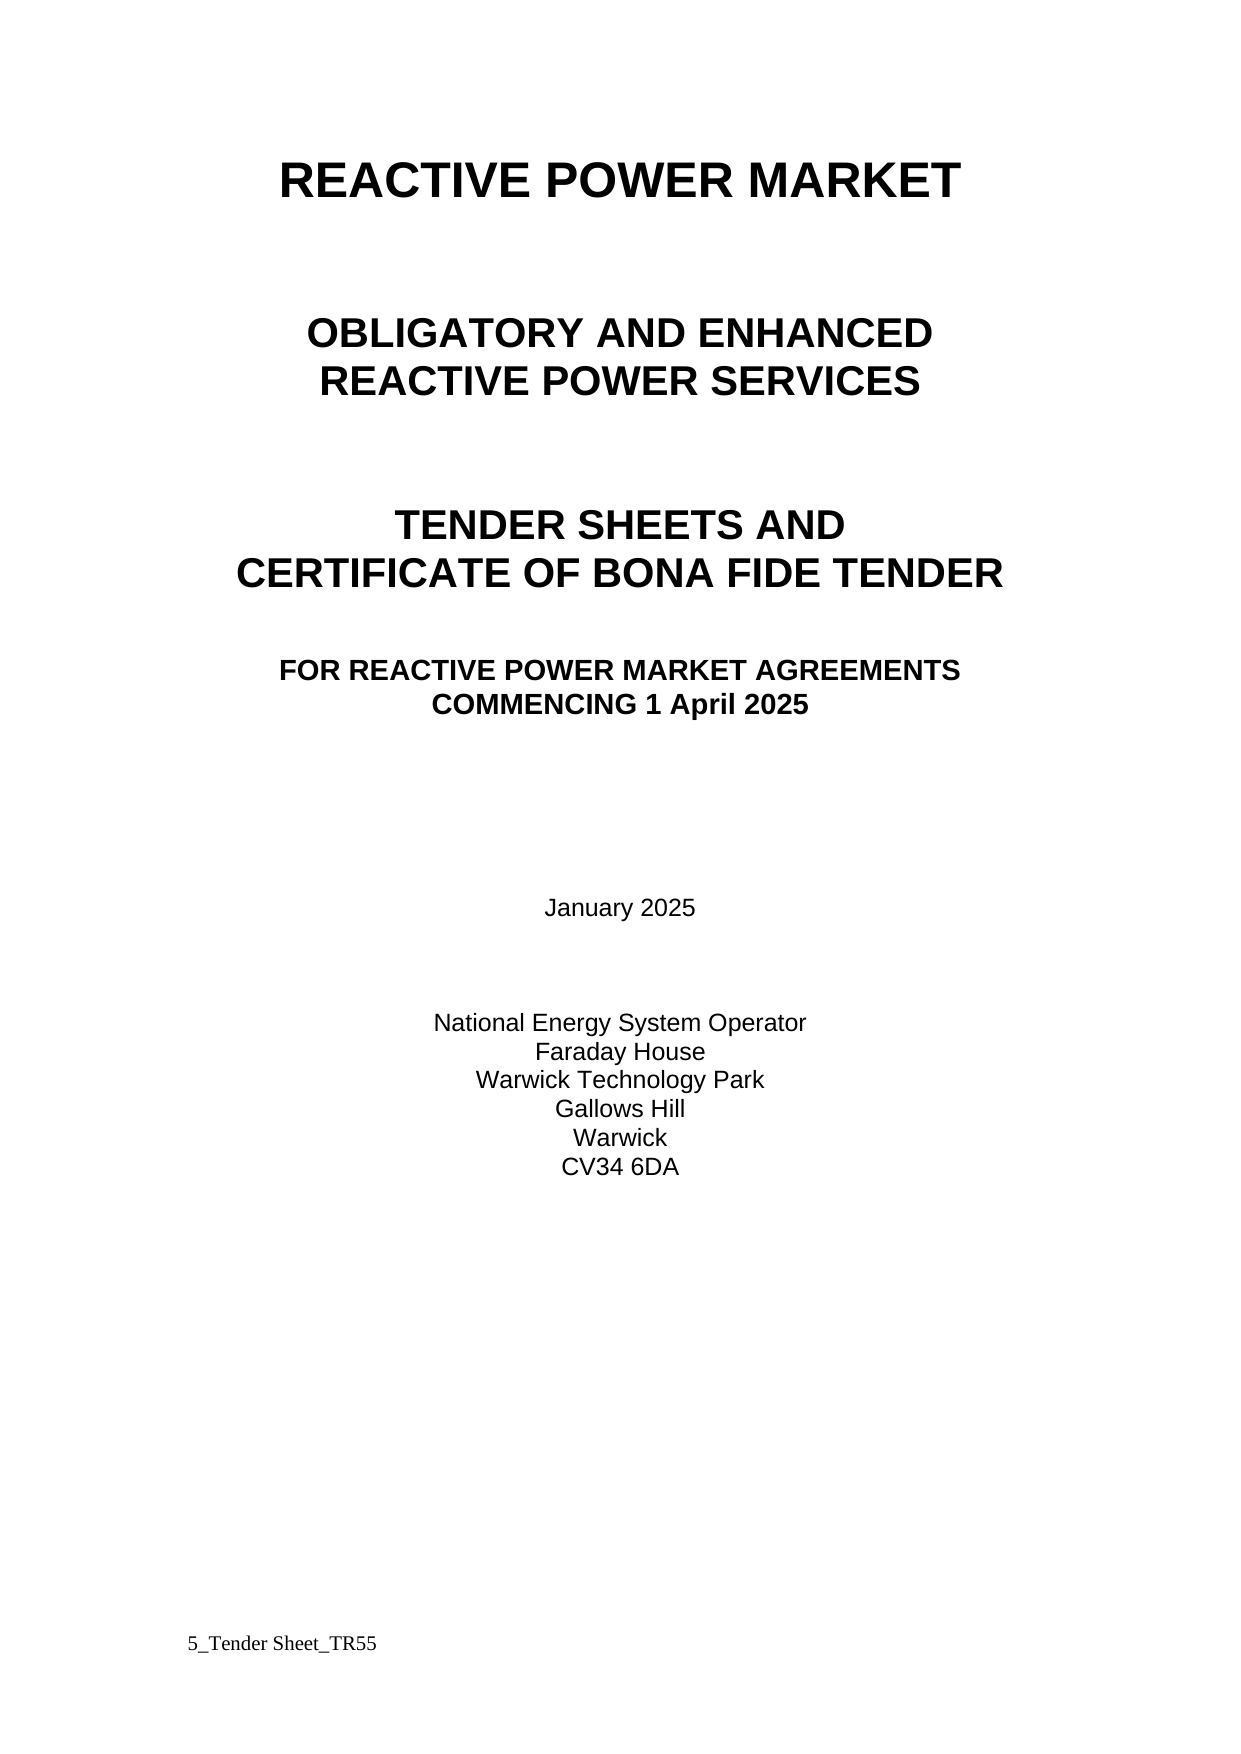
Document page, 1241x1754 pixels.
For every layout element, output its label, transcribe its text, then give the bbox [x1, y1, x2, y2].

text National Energy System Operator [187, 1008, 1053, 1037]
text Gallows Hill [187, 1094, 1053, 1123]
subtitle REACTIVE POWER SERVICES [187, 356, 1053, 404]
text January 2025 [187, 893, 1053, 922]
subtitle REACTIVE POWER MARKET [187, 150, 1053, 207]
text Faraday House [187, 1037, 1053, 1066]
subtitle OBLIGATORY AND ENHANCED [187, 308, 1053, 356]
text CERTIFICATE OF BONA FIDE TENDER [187, 548, 1053, 596]
text FOR REACTIVE POWER MARKET AGREEMENTS [187, 653, 1053, 687]
text CV34 6DA [187, 1152, 1053, 1181]
subtitle TENDER SHEETS AND [187, 500, 1053, 548]
subtitle COMMENCING 1 April 2025 [187, 687, 1053, 721]
